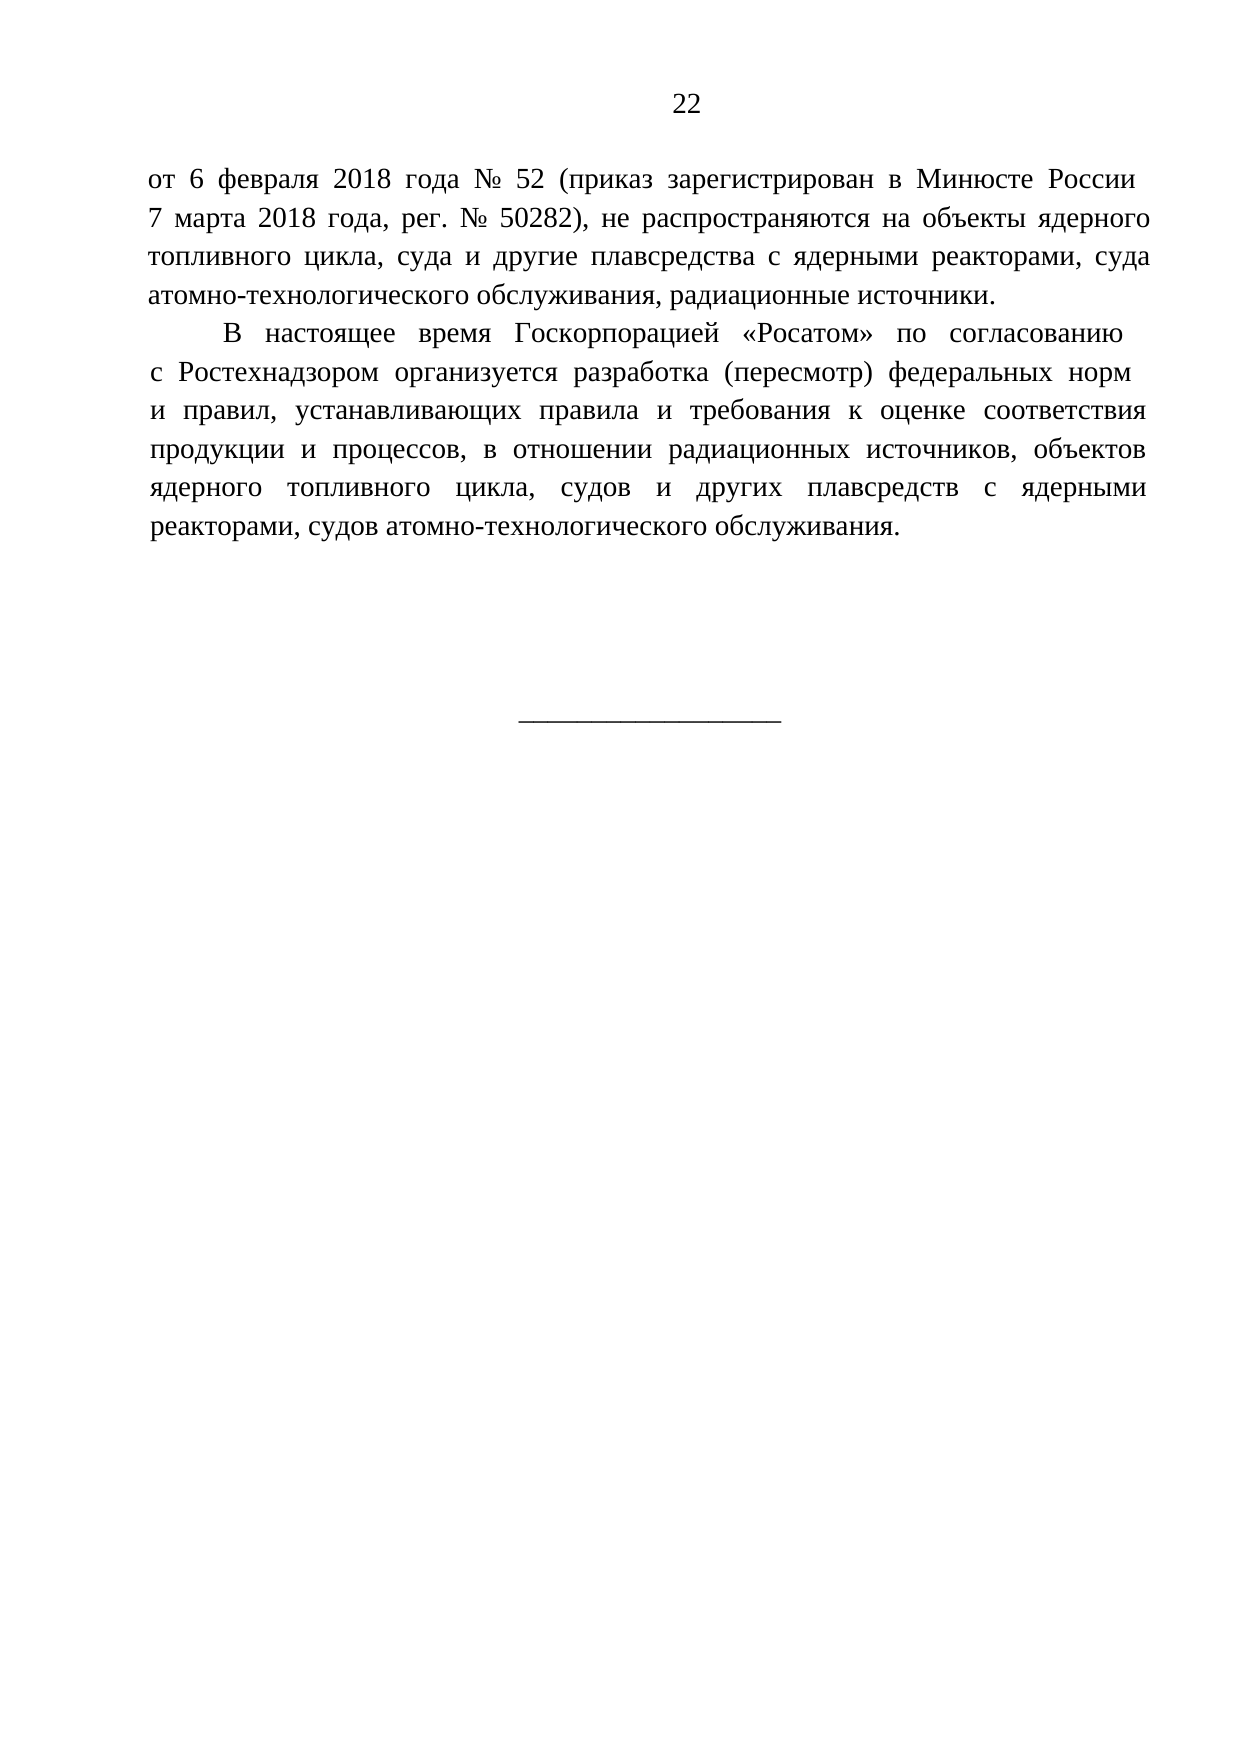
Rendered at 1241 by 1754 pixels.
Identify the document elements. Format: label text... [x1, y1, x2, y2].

text В настоящее время Госкорпорацией «Росатом» по согласованию с Ростехнадзором организуется разработка (пересмотр) федеральных норм и правил, устанавливающих правила и требования к оценке соответствия продукции и процессов, в отношении радиационных источников, объектов ядерного топливного цикла, судов и других плавсредств с ядерными реакторами, судов атомно-технологического обслуживания. [150, 315, 1147, 542]
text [148, 161, 1152, 310]
text __________________ [148, 692, 1152, 726]
